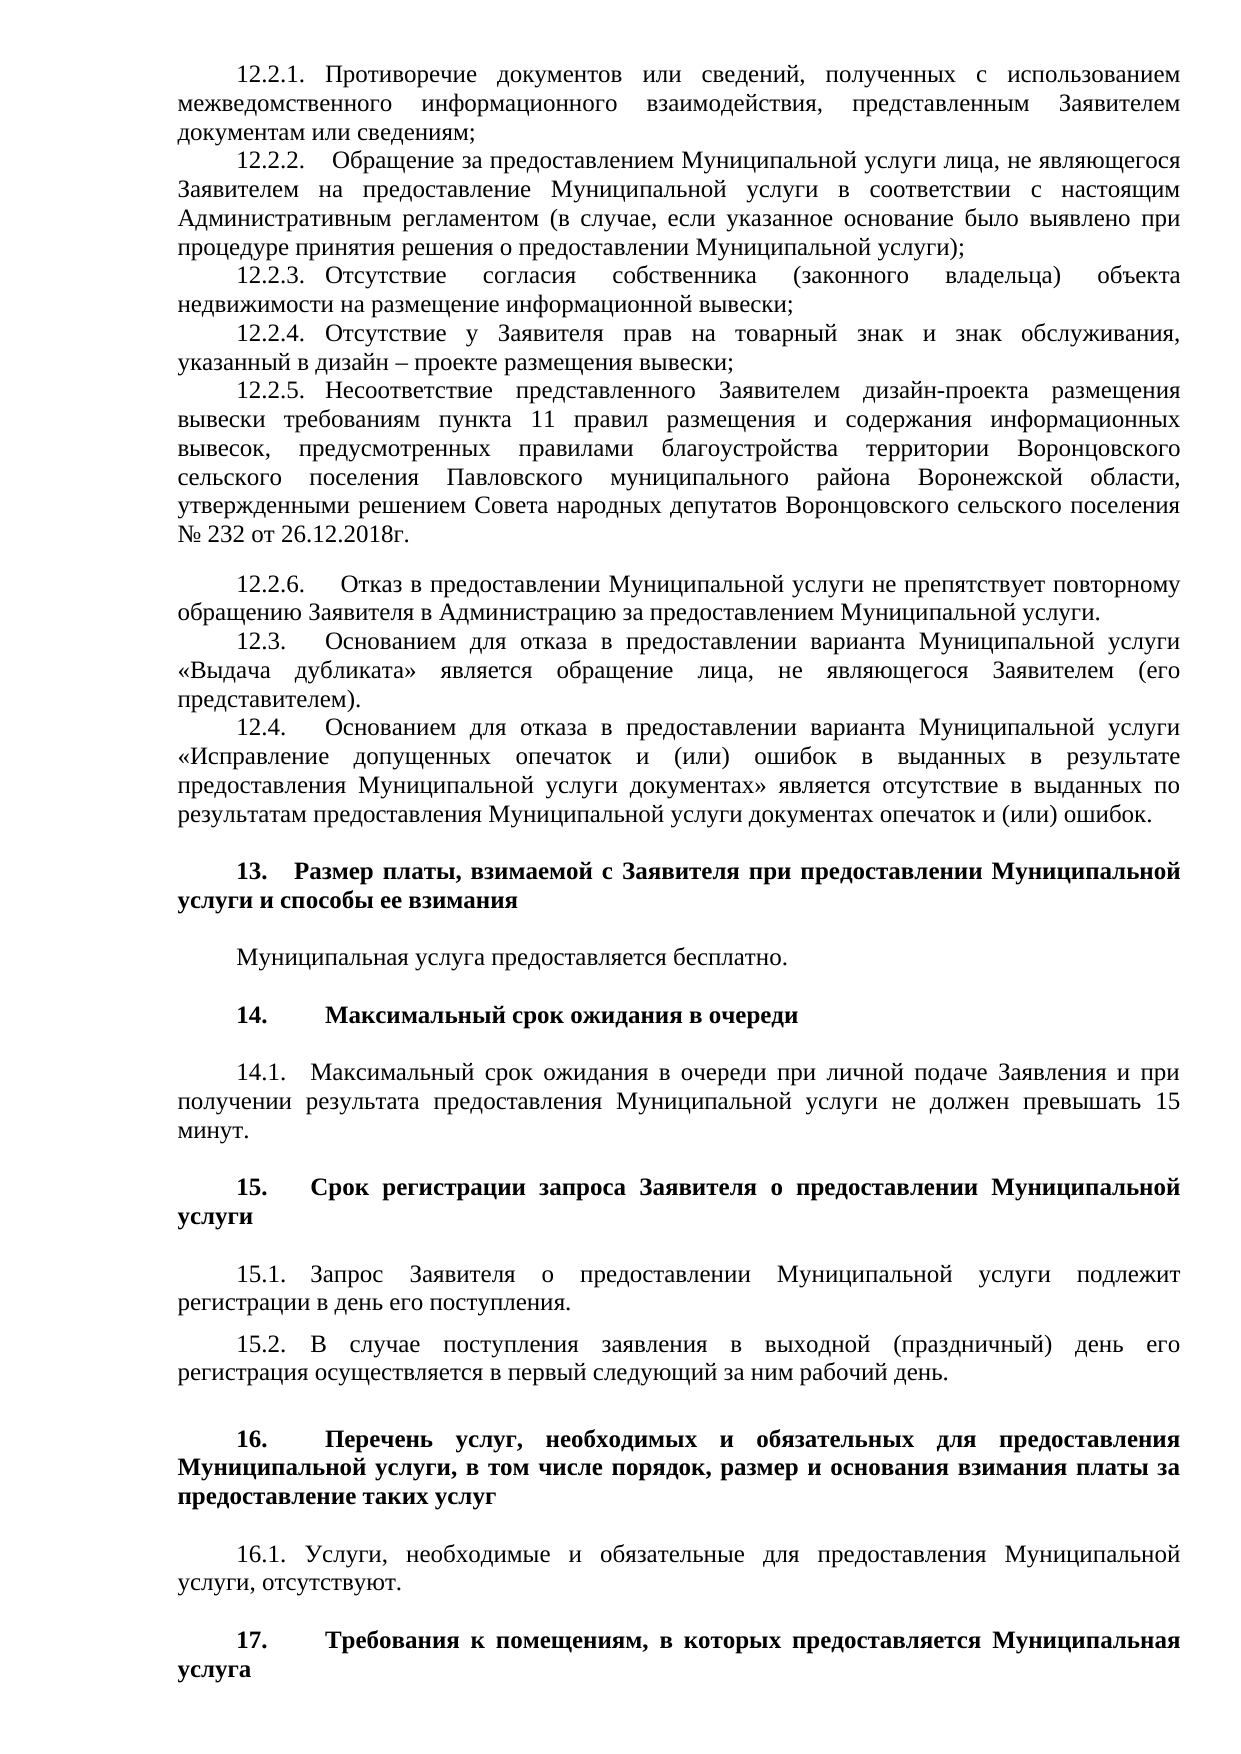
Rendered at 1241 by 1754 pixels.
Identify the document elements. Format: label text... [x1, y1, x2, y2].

list Обращение за предоставлением Муниципальной услуги лица, не являющегося Заявителем на предоставление Муниципальной услуги в соответствии с настоящим Административным регламентом (в случае, если указанное основание было выявлено при процедуре принятия решения о предоставлении Муниципальной услуги); [177, 145, 1181, 260]
list Отказ в предоставлении Муниципальной услуги не препятствует повторному обращению Заявителя в Администрацию за предоставлением Муниципальной услуги. [177, 569, 1181, 626]
list Размер платы, взимаемой с Заявителя при предоставлении Муниципальной услуги и способы ее взимания [177, 856, 1181, 914]
list Перечень услуг, необходимых и обязательных для предоставления Муниципальной услуги, в том числе порядок, размер и основания взимания платы за предоставление таких услуг [177, 1424, 1181, 1510]
text Муниципальная услуга предоставляется бесплатно. [236, 942, 1181, 971]
list Несоответствие представленного Заявителем дизайн-проекта размещения вывески требованиям пункта 11 правил размещения и содержания информационных вывесок, предусмотренных правилами благоустройства территории Воронцовского сельского поселения Павловского муниципального района Воронежской области, утвержденными решением Совета народных депутатов Воронцовского сельского поселения № 232 от 26.12.2018г. [177, 375, 1181, 548]
list Максимальный срок ожидания в очереди при личной подаче Заявления и при получении результата предоставления Муниципальной услуги не должен превышать 15 минут. [177, 1057, 1181, 1144]
list Основанием для отказа в предоставлении варианта Муниципальной услуги «Выдача дубликата» является обращение лица, не являющегося Заявителем (его представителем). [177, 626, 1181, 712]
list Срок регистрации запроса Заявителя о предоставлении Муниципальной услуги [177, 1172, 1181, 1230]
list Противоречие документов или сведений, полученных с использованием межведомственного информационного взаимодействия, представленным Заявителем документам или сведениям; [177, 59, 1181, 145]
list В случае поступления заявления в выходной (праздничный) день его регистрация осуществляется в первый следующий за ним рабочий день. [177, 1329, 1181, 1386]
list Запрос Заявителя о предоставлении Муниципальной услуги подлежит регистрации в день его поступления. [177, 1259, 1181, 1316]
list Максимальный срок ожидания в очереди [177, 1000, 1181, 1029]
list Требования к помещениям, в которых предоставляется Муниципальная услуга [177, 1625, 1181, 1682]
text 16.1. Услуги, необходимые и обязательные для предоставления Муниципальной услуги, отсутствуют. [177, 1539, 1181, 1596]
list Основанием для отказа в предоставлении варианта Муниципальной услуги «Исправление допущенных опечаток и (или) ошибок в выданных в результате предоставления Муниципальной услуги документах» является отсутствие в выданных по результатам предоставления Муниципальной услуги документах опечаток и (или) ошибок. [177, 712, 1181, 827]
list Отсутствие у Заявителя прав на товарный знак и знак обслуживания, указанный в дизайн – проекте размещения вывески; [177, 318, 1181, 375]
list Отсутствие согласия собственника (законного владельца) объекта недвижимости на размещение информационной вывески; [177, 260, 1181, 318]
